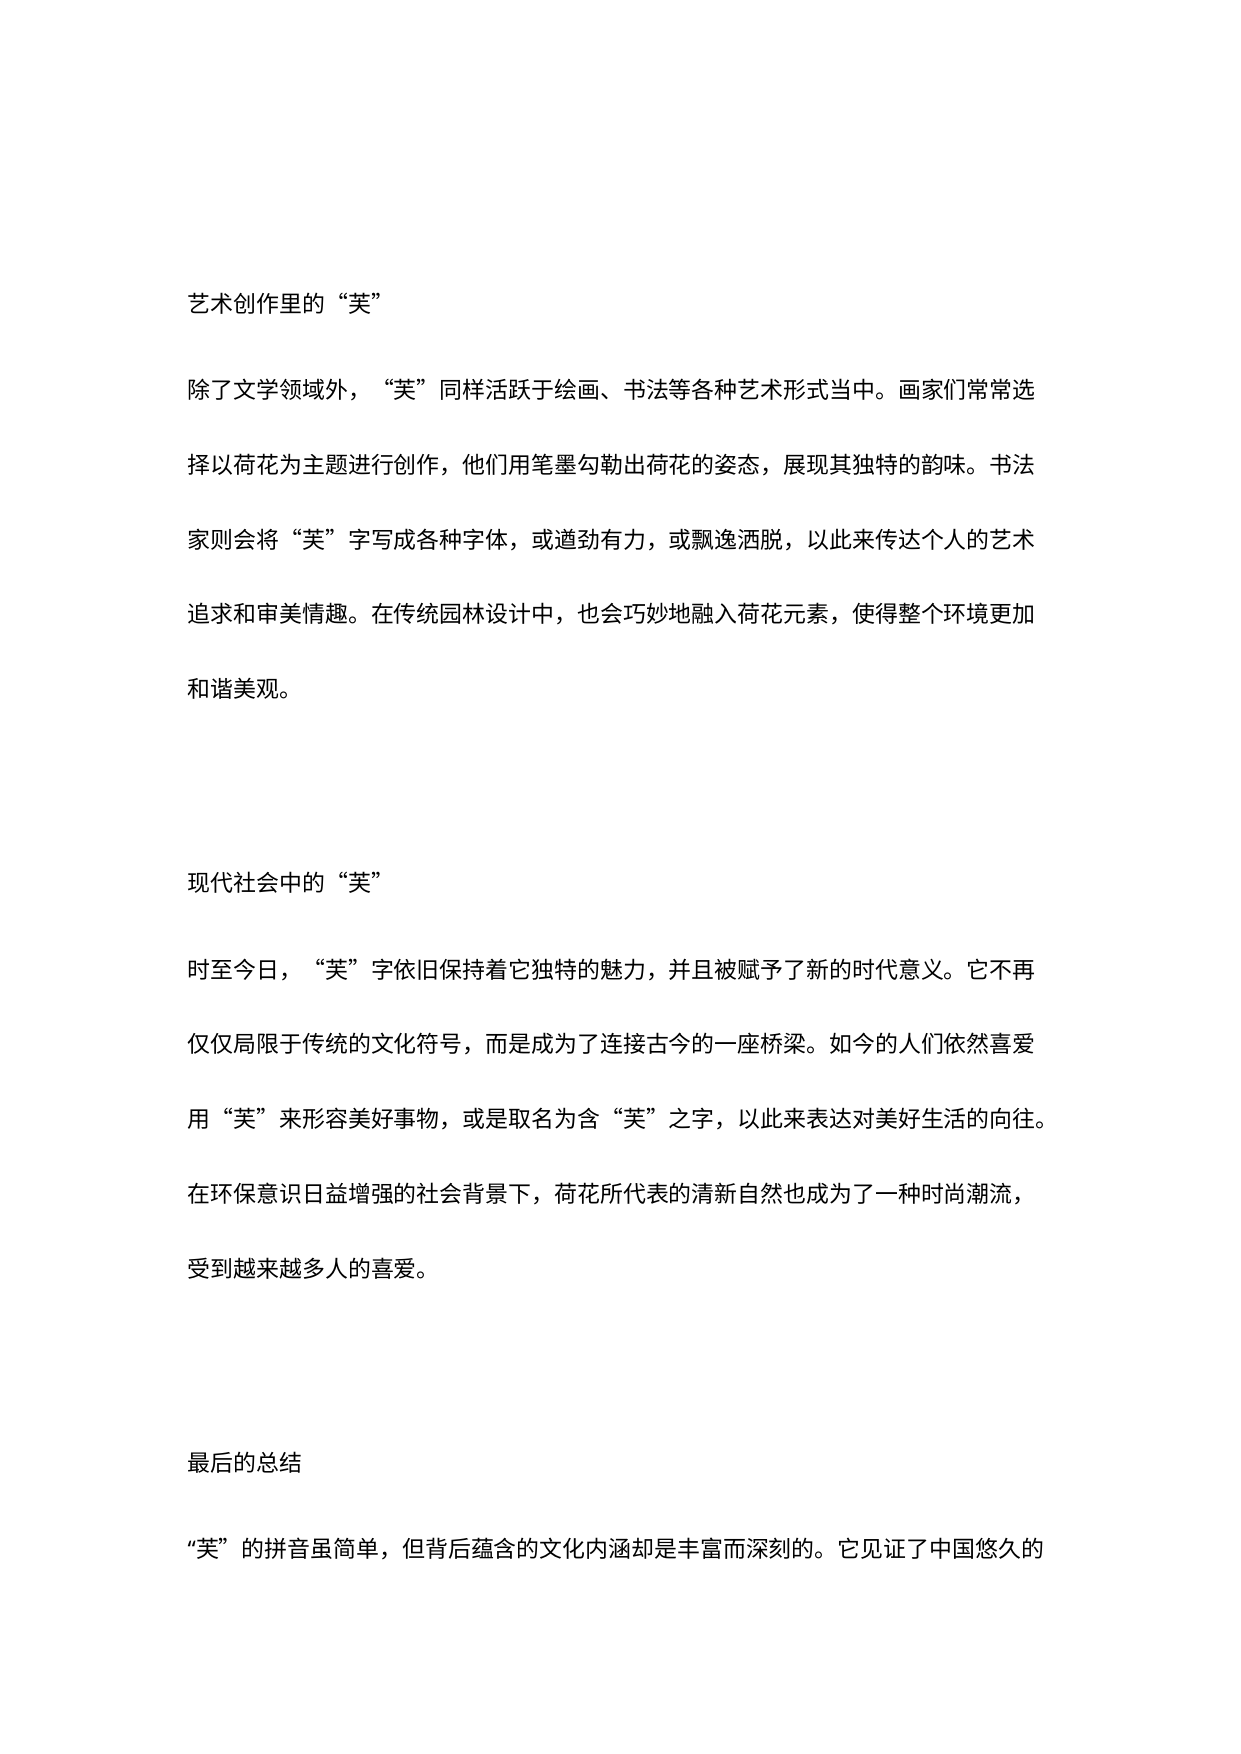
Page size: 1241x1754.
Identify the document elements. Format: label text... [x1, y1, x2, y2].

text 现代社会中的“芙” [187, 849, 1053, 914]
text 最后的总结 [187, 1429, 1053, 1494]
text 除了文学领域外，“芙”同样活跃于绘画、书法等各种艺术形式当中。画家们常常选择以荷花为主题进行创作，他们用笔墨勾勒出荷花的姿态，展现其独特的韵味。书法家则会将“芙”字写成各种字体，或遒劲有力，或飘逸洒脱，以此来传达个人的艺术追求和审美情趣。在传统园林设计中，也会巧妙地融入荷花元素，使得整个环境更加和谐美观。 [187, 356, 1053, 720]
text 时至今日，“芙”字依旧保持着它独特的魅力，并且被赋予了新的时代意义。它不再仅仅局限于传统的文化符号，而是成为了连接古今的一座桥梁。如今的人们依然喜爱用“芙”来形容美好事物，或是取名为含“芙”之字，以此来表达对美好生活的向往。在环保意识日益增强的社会背景下，荷花所代表的清新自然也成为了一种时尚潮流，受到越来越多人的喜爱。 [187, 936, 1053, 1299]
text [187, 1515, 1053, 1580]
text 艺术创作里的“芙” [187, 270, 1053, 335]
